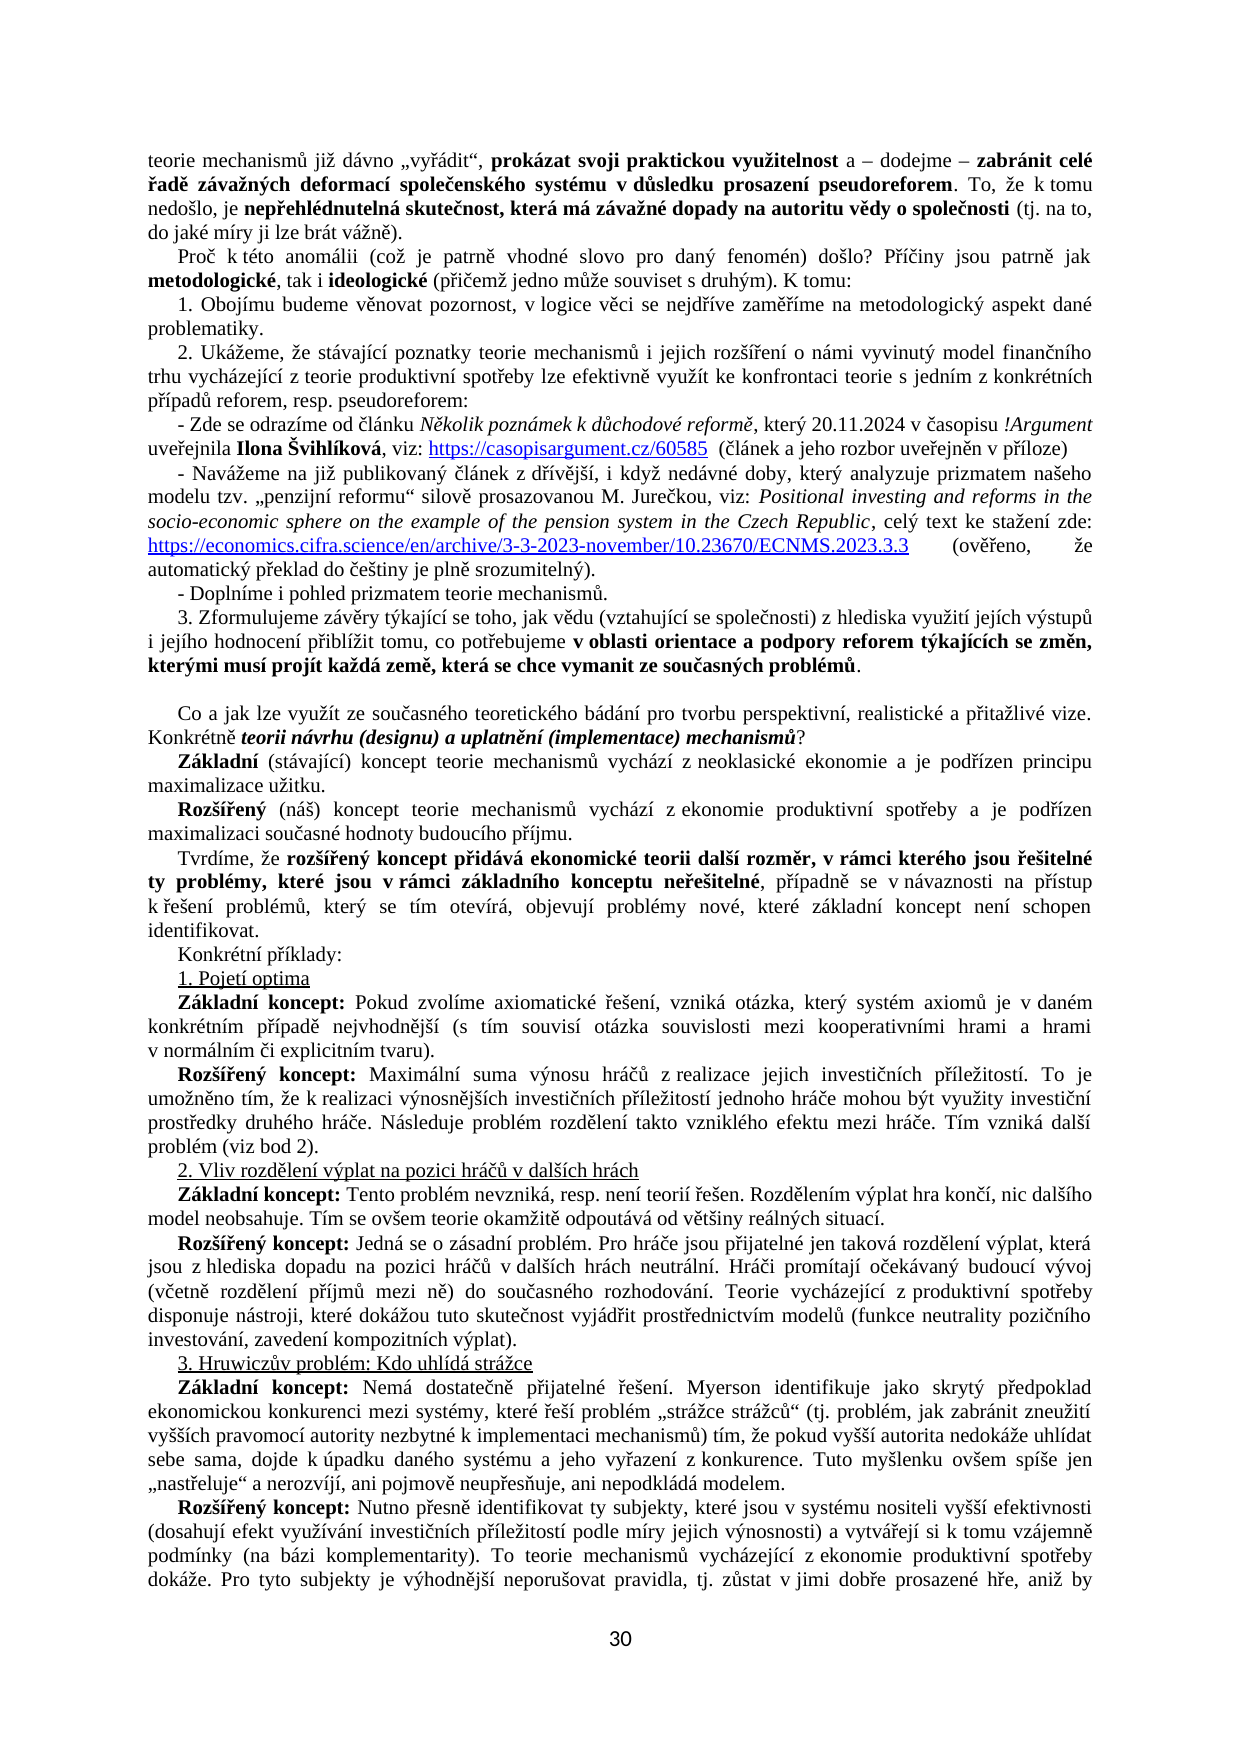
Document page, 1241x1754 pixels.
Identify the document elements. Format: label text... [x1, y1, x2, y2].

text 3. Zformulujeme závěry týkající se toho, jak vědu (vztahující se společnosti) z hlediska využití jejích výstupů i jejího hodnocení přiblížit tomu, co potřebujeme v oblasti orientace a podpory reforem týkajících se změn, kterými musí projít každá země, která se chce vymanit ze současných problémů. [148, 605, 1093, 677]
text Základní koncept: Pokud zvolíme axiomatické řešení, vzniká otázka, který systém axiomů je v daném konkrétním případě nejvhodnější (s tím souvisí otázka souvislosti mezi kooperativními hrami a hrami v normálním či explicitním tvaru). [148, 990, 1093, 1062]
text - Navážeme na již publikovaný článek z dřívější, i když nedávné doby, který analyzuje prizmatem našeho modelu tzv. „penzijní reformu“ silově prosazovanou M. Jurečkou, viz: Positional investing and reforms in the socio-economic sphere on the example of the pension system in the Czech Republic, celý text ke stažení zde: https://economics.cifra.science/en/archive/3-3-2023-november/10.23670/ECNMS.2023.3.3 (ověřeno, že automatický překlad do češtiny je plně srozumitelný). [148, 460, 1093, 581]
text 2. Ukážeme, že stávající poznatky teorie mechanismů i jejich rozšíření o námi vyvinutý model finančního trhu vycházející z teorie produktivní spotřeby lze efektivně využít ke konfrontaci teorie s jedním z konkrétních případů reforem, resp. pseudoreforem: [148, 340, 1093, 412]
text Proč k této anomálii (což je patrně vhodné slovo pro daný fenomén) došlo? Příčiny jsou patrně jak metodologické, tak i ideologické (přičemž jedno může souviset s druhým). K tomu: [148, 244, 1093, 292]
text Konkrétní příklady: [148, 942, 1093, 966]
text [148, 1495, 1093, 1591]
text Tvrdíme, že rozšířený koncept přidává ekonomické teorii další rozměr, v rámci kterého jsou řešitelné ty problémy, které jsou v rámci základního konceptu neřešitelné, případně se v návaznosti na přístup k řešení problémů, který se tím otevírá, objevují problémy nové, které základní koncept není schopen identifikovat. [148, 845, 1093, 942]
text 1. Obojímu budeme věnovat pozornost, v logice věci se nejdříve zaměříme na metodologický aspekt dané problematiky. [148, 292, 1093, 340]
text Rozšířený koncept: Maximální suma výnosu hráčů z realizace jejich investičních příležitostí. To je umožněno tím, že k realizaci výnosnějších investičních příležitostí jednoho hráče mohou být využity investiční prostředky druhého hráče. Následuje problém rozdělení takto vzniklého efektu mezi hráče. Tím vzniká další problém (viz bod 2). [148, 1062, 1093, 1158]
text 2. Vliv rozdělení výplat na pozici hráčů v dalších hrách [148, 1158, 1093, 1182]
text 3. Hruwiczův problém: Kdo uhlídá strážce [148, 1351, 1093, 1375]
text 1. Pojetí optima [148, 966, 1093, 990]
text Základní koncept: Tento problém nevzniká, resp. není teorií řešen. Rozdělením výplat hra končí, nic dalšího model neobsahuje. Tím se ovšem teorie okamžitě odpoutává od většiny reálných situací. [148, 1182, 1093, 1230]
text - Doplníme i pohled prizmatem teorie mechanismů. [148, 581, 1093, 605]
text Rozšířený koncept: Jedná se o zásadní problém. Pro hráče jsou přijatelné jen taková rozdělení výplat, která jsou z hlediska dopadu na pozici hráčů v dalších hrách neutrální. Hráči promítají očekávaný budoucí vývoj (včetně rozdělení příjmů mezi ně) do současného rozhodování. Teorie vycházející z produktivní spotřeby disponuje nástroji, které dokážou tuto skutečnost vyjádřit prostřednictvím modelů (funkce neutrality pozičního investování, zavedení kompozitních výplat). [148, 1230, 1093, 1351]
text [148, 148, 1093, 244]
text Základní koncept: Nemá dostatečně přijatelné řešení. Myerson identifikuje jako skrytý předpoklad ekonomickou konkurenci mezi systémy, které řeší problém „strážce strážců“ (tj. problém, jak zabránit zneužití vyšších pravomocí autority nezbytné k implementaci mechanismů) tím, že pokud vyšší autorita nedokáže uhlídat sebe sama, dojde k úpadku daného systému a jeho vyřazení z konkurence. Tuto myšlenku ovšem spíše jen „nastřeluje“ a nerozvíjí, ani pojmově neupřesňuje, ani nepodkládá modelem. [148, 1375, 1093, 1495]
text Základní (stávající) koncept teorie mechanismů vychází z neoklasické ekonomie a je podřízen principu maximalizace užitku. [148, 749, 1093, 797]
text Rozšířený (náš) koncept teorie mechanismů vychází z ekonomie produktivní spotřeby a je podřízen maximalizaci současné hodnoty budoucího příjmu. [148, 797, 1093, 845]
text - Zde se odrazíme od článku Několik poznámek k důchodové reformě, který 20.11.2024 v časopisu !Argument uveřejnila Ilona Švihlíková, viz: https://casopisargument.cz/60585 (článek a jeho rozbor uveřejněn v příloze) [148, 412, 1093, 460]
text Co a jak lze využít ze současného teoretického bádání pro tvorbu perspektivní, realistické a přitažlivé vize. Konkrétně teorii návrhu (designu) a uplatnění (implementace) mechanismů? [148, 701, 1093, 749]
